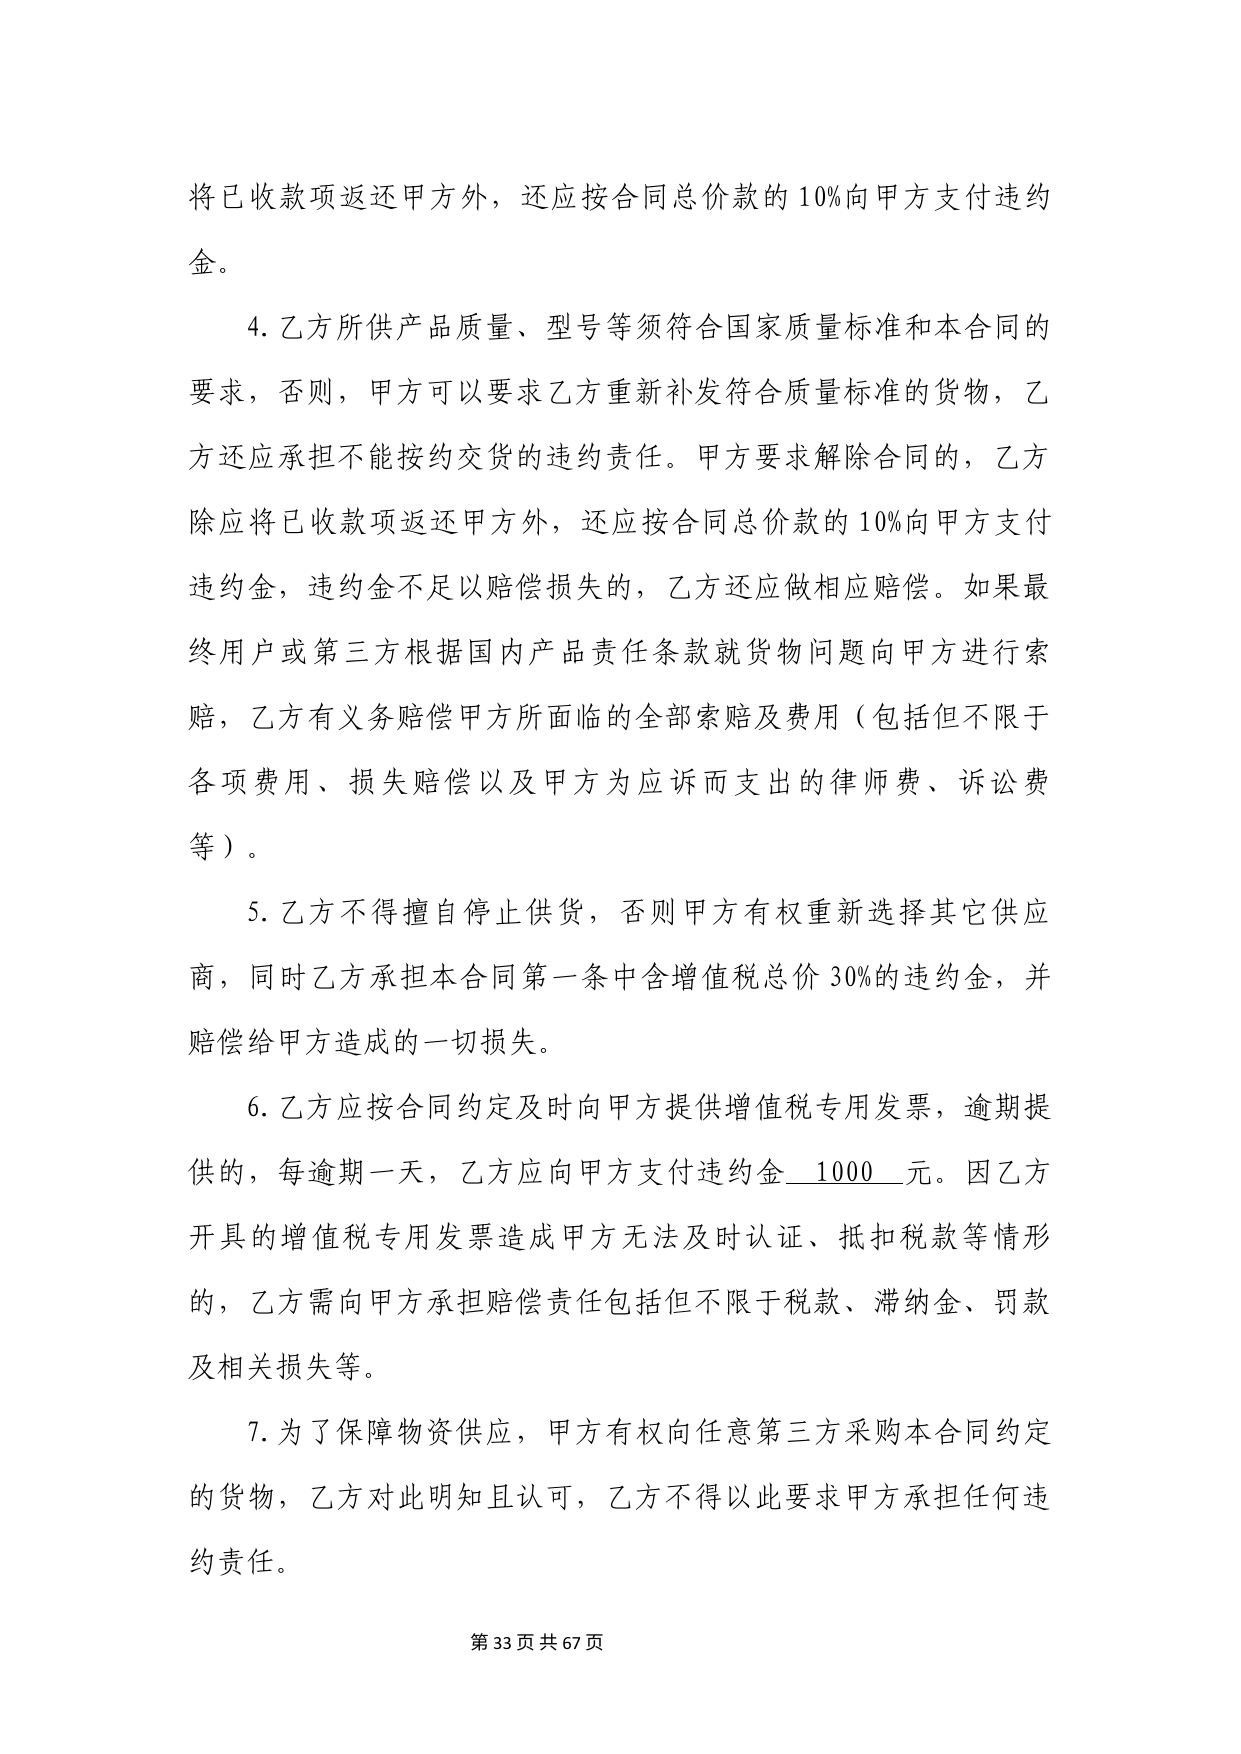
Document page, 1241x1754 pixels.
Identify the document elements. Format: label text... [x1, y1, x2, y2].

text 5.乙方不得擅自停止供货，否则甲方有权重新选择其它供应商，同时乙方承担本合同第一条中含增值税总价30%的违约金，并赔偿给甲方造成的一切损失。 [187, 877, 1053, 1072]
text 6.乙方应按合同约定及时向甲方提供增值税专用发票，逾期提供的，每逾期一天，乙方应向甲方支付违约金 1000 元。因乙方开具的增值税专用发票造成甲方无法及时认证、抵扣税款等情形的，乙方需向甲方承担赔偿责任包括但不限于税款、滞纳金、罚款及相关损失等。 [187, 1072, 1053, 1397]
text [187, 162, 1053, 292]
text 4.乙方所供产品质量、型号等须符合国家质量标准和本合同的要求，否则，甲方可以要求乙方重新补发符合质量标准的货物，乙方还应承担不能按约交货的违约责任。甲方要求解除合同的，乙方除应将已收款项返还甲方外，还应按合同总价款的10%向甲方支付违约金，违约金不足以赔偿损失的，乙方还应做相应赔偿。如果最终用户或第三方根据国内产品责任条款就货物问题向甲方进行索赔，乙方有义务赔偿甲方所面临的全部索赔及费用（包括但不限于各项费用、损失赔偿以及甲方为应诉而支出的律师费、诉讼费等）。 [187, 292, 1053, 877]
text 7.为了保障物资供应，甲方有权向任意第三方采购本合同约定的货物，乙方对此明知且认可，乙方不得以此要求甲方承担任何违约责任。 [187, 1397, 1053, 1592]
